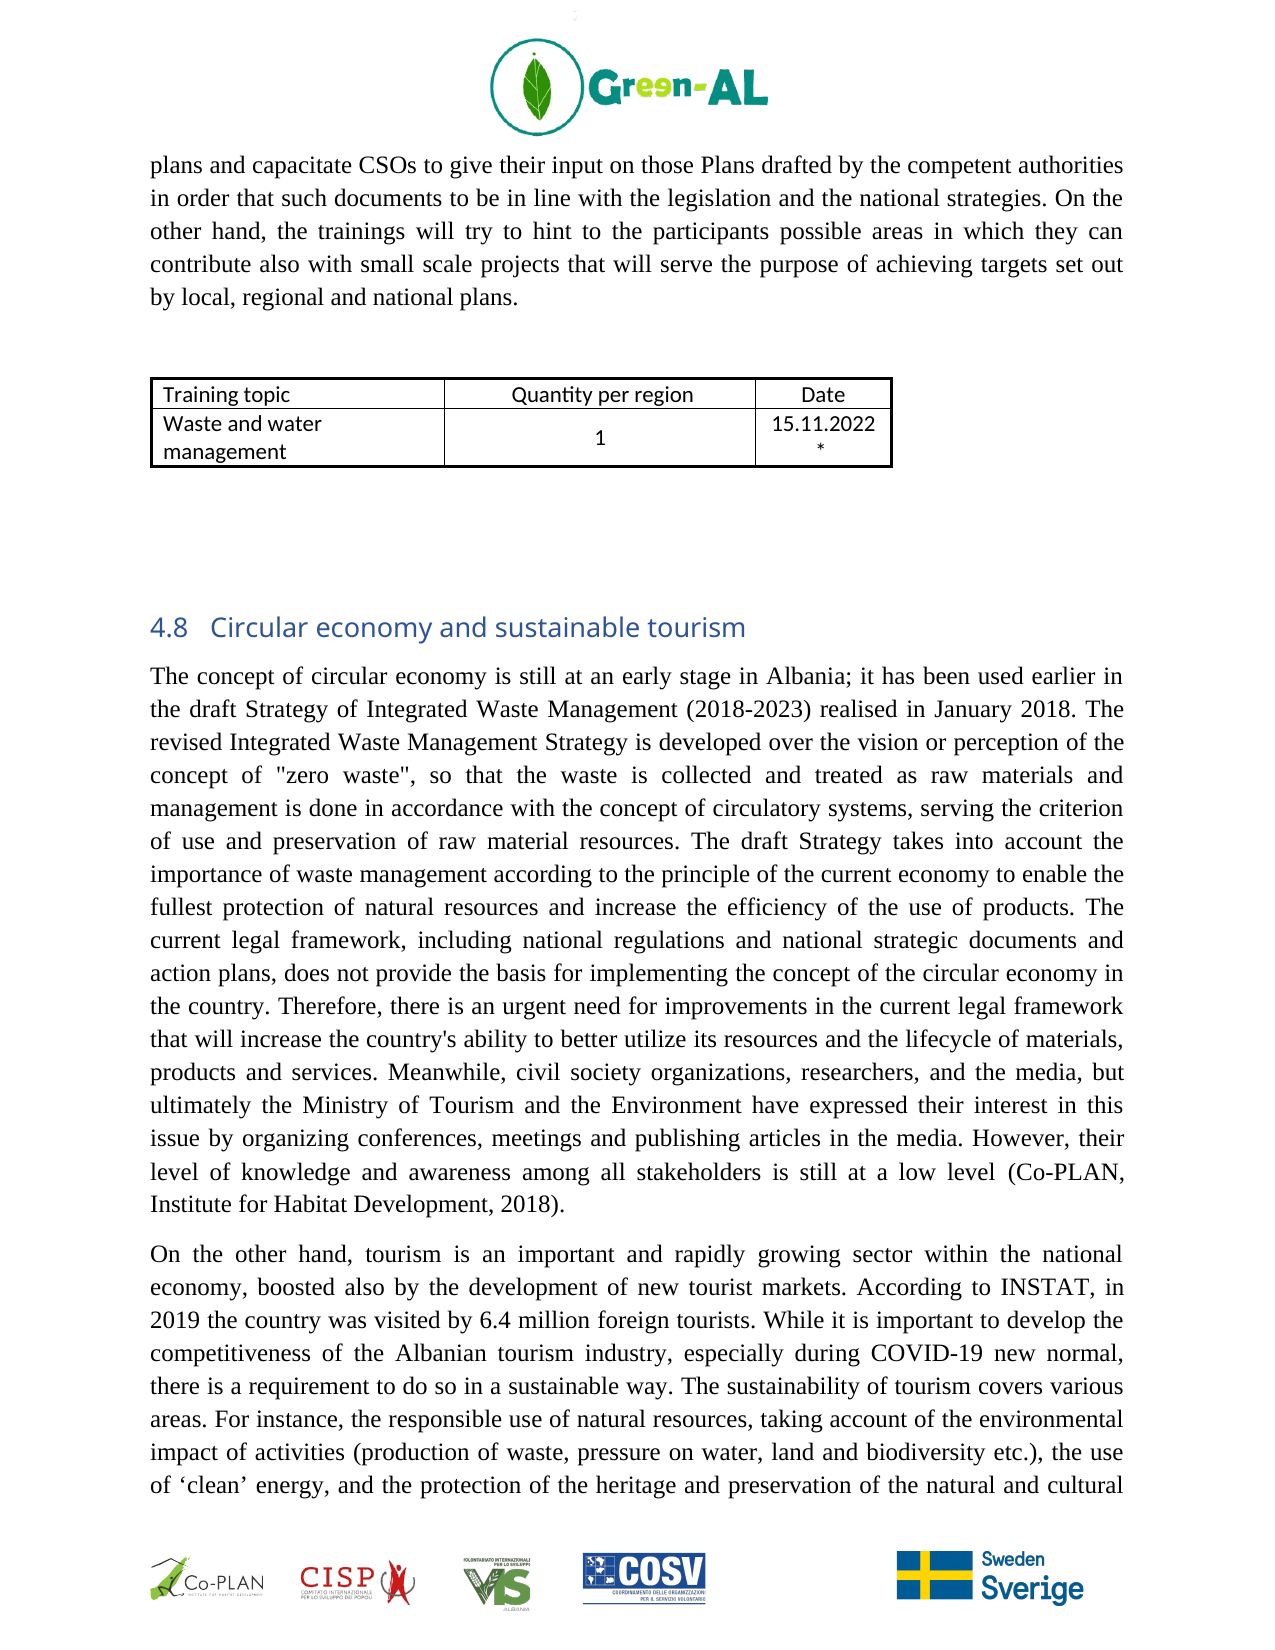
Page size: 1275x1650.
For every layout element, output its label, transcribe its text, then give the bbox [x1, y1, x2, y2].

table_cell Waste and water management [153, 409, 444, 465]
picture [463, 1551, 530, 1618]
table_cell 1 [445, 409, 755, 465]
subtitle Circular economy and sustainable tourism [150, 609, 1125, 646]
picture [477, 0, 798, 146]
picture [150, 1552, 263, 1600]
table_header Training topic [153, 380, 444, 408]
table_header Date [756, 380, 890, 408]
table_header Quantity per region [445, 380, 755, 408]
table_cell 15.11.2022* [756, 409, 890, 465]
picture [297, 1551, 417, 1619]
text The concept of circular economy is still at an early stage in Albania; it has been used earlier in the draft Strategy of Integrated Waste Management (2018-2023) realised in January 2018. The revised Integrated Waste Management Strategy is developed over the vision or perception of the concept of "zero waste", so that the waste is collected and treated as raw materials and management is done in accordance with the concept of circulatory systems, serving the criterion of use and preservation of raw material resources. The draft Strategy takes into account the importance of waste management according to the principle of the current economy to enable the fullest protection of natural resources and increase the efficiency of the use of products. The current legal framework, including national regulations and national strategic documents and action plans, does not provide the basis for implementing the concept of the circular economy in the country. Therefore, there is an urgent need for improvements in the current legal framework that will increase the country's ability to better utilize its resources and the lifecycle of materials, products and services. Meanwhile, civil society organizations, researchers, and the media, but ultimately the Ministry of Tourism and the Environment have expressed their interest in this issue by organizing conferences, meetings and publishing articles in the media. However, their level of knowledge and awareness among all stakeholders is still at a low level. [150, 661, 1125, 1218]
picture [582, 1551, 707, 1606]
picture [896, 1551, 1084, 1606]
